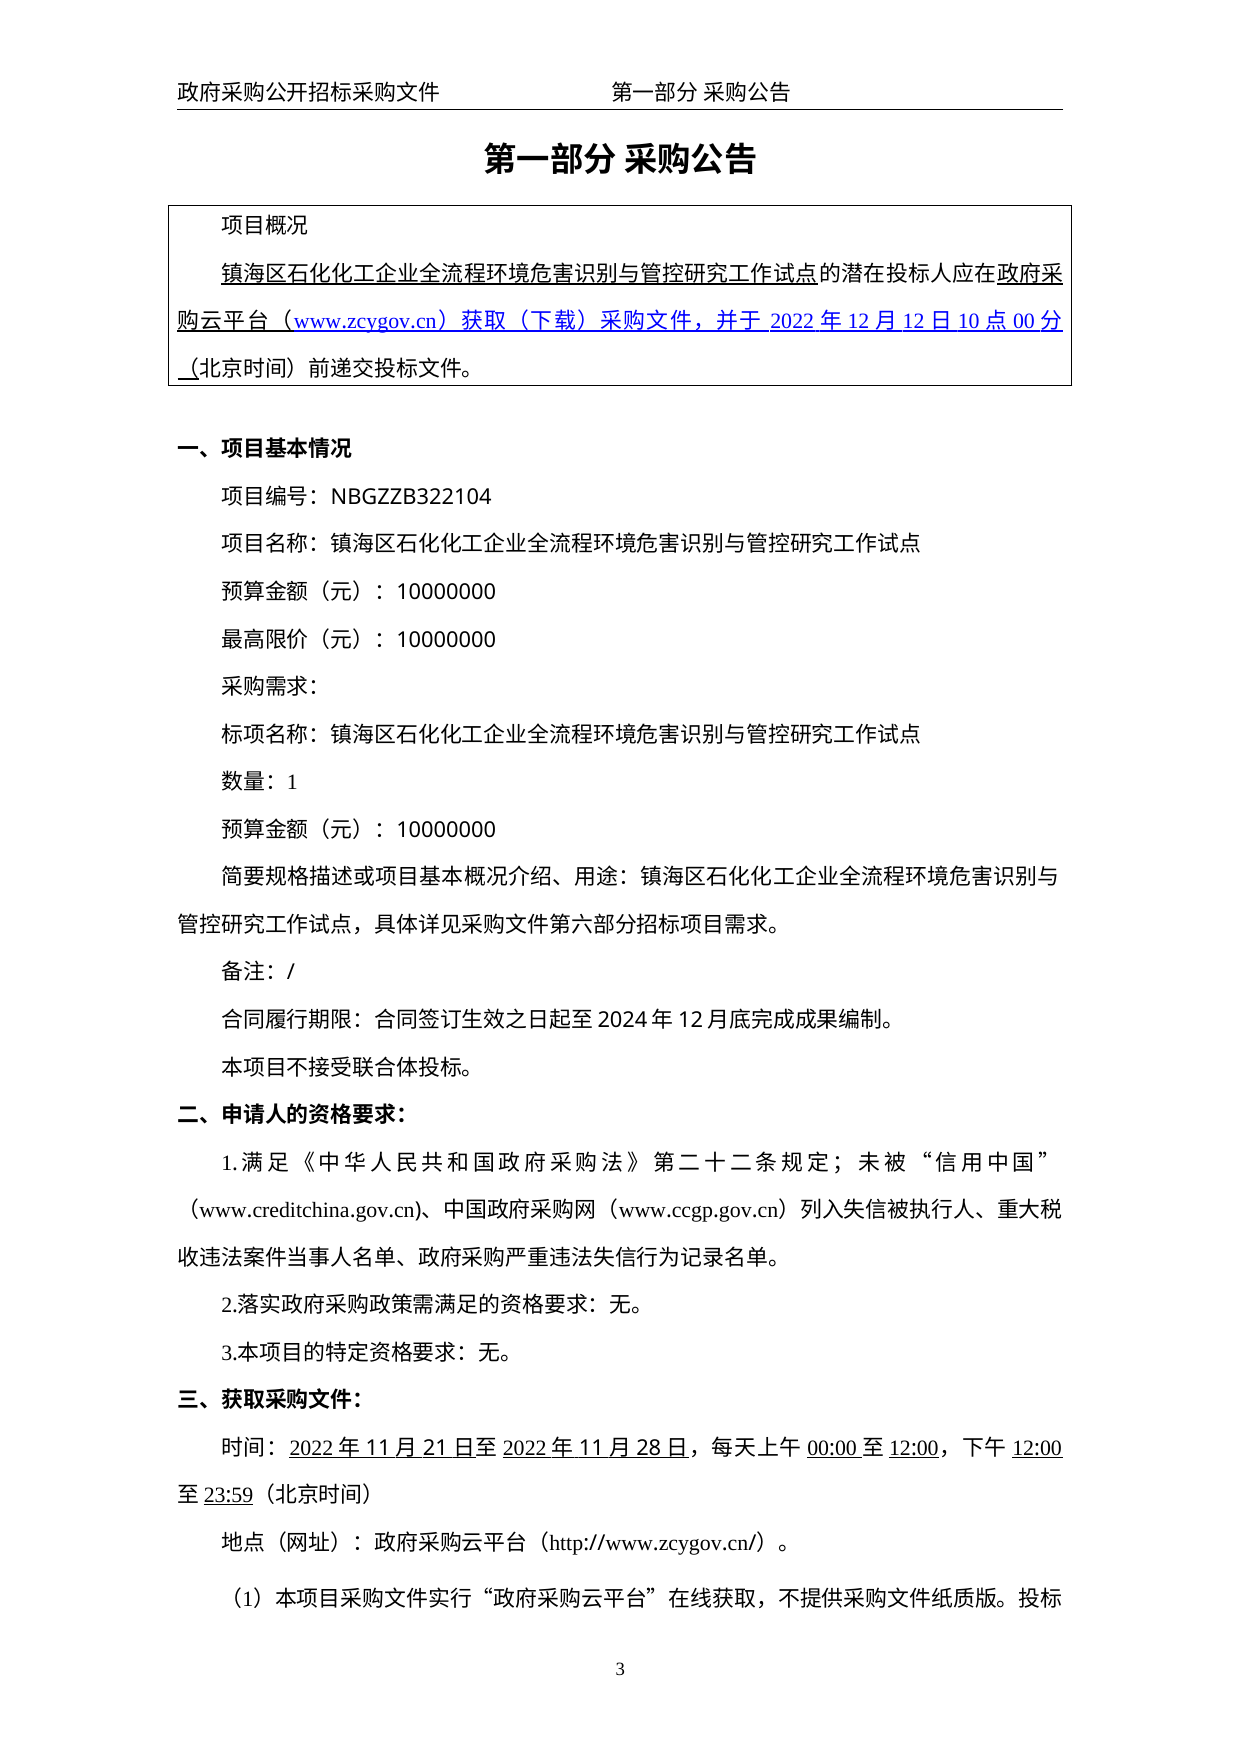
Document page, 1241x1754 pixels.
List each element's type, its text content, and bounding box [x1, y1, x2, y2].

text 本项目不接受联合体投标。 [177, 1049, 1063, 1081]
text 镇海区石化化工企业全流程环境危害识别与管控研究工作试点的潜在投标人应在政府采购云平台（www.zcygov.cn）获取（下载）采购文件，并于 2022年12月12日10点00分（北京时间）前递交投标文件。 [169, 253, 1071, 385]
subtitle 二、申请人的资格要求： [177, 1097, 1063, 1129]
text 预算金额（元）：10000000 [177, 574, 1063, 606]
text 地点（网址）：政府采购云平台（http://www.zcygov.cn/）。 [177, 1525, 1063, 1557]
text 1.满足《中华人民共和国政府采购法》第二十二条规定；未被“信用中国”（www.creditchina.gov.cn)、中国政府采购网（www.ccgp.gov.cn）列入失信被执行人、重大税收违法案件当事人名单、政府采购严重违法失信行为记录名单。 [177, 1144, 1063, 1271]
text 简要规格描述或项目基本概况介绍、用途：镇海区石化化工企业全流程环境危害识别与管控研究工作试点，具体详见采购文件第六部分招标项目需求。 [177, 859, 1063, 938]
subtitle 第一部分 采购公告 [177, 133, 1063, 181]
text 备注：/ [177, 954, 1063, 986]
text 项目名称：镇海区石化化工企业全流程环境危害识别与管控研究工作试点 [177, 526, 1063, 558]
text 项目概况 [169, 206, 1071, 240]
text 项目编号：NBGZZB322104 [177, 479, 1063, 511]
text 预算金额（元）：10000000 [177, 812, 1063, 843]
text 采购需求： [177, 669, 1063, 701]
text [177, 1573, 1063, 1614]
text 数量：1 [177, 764, 1063, 796]
text 2.落实政府采购政策需满足的资格要求：无。 [177, 1287, 1063, 1319]
text 时间：2022年11月21日至2022年11月28日，每天上午00:00至12:00，下午12:00至23:59（北京时间） [177, 1430, 1063, 1509]
text 3.本项目的特定资格要求：无。 [177, 1335, 1063, 1367]
subtitle 一、项目基本情况 [177, 431, 1063, 463]
subtitle 三、获取采购文件： [177, 1382, 1063, 1414]
text 合同履行期限：合同签订生效之日起至2024年12月底完成成果编制。 [177, 1002, 1063, 1034]
text 最高限价（元）：10000000 [177, 622, 1063, 653]
text 标项名称：镇海区石化化工企业全流程环境危害识别与管控研究工作试点 [177, 717, 1063, 748]
